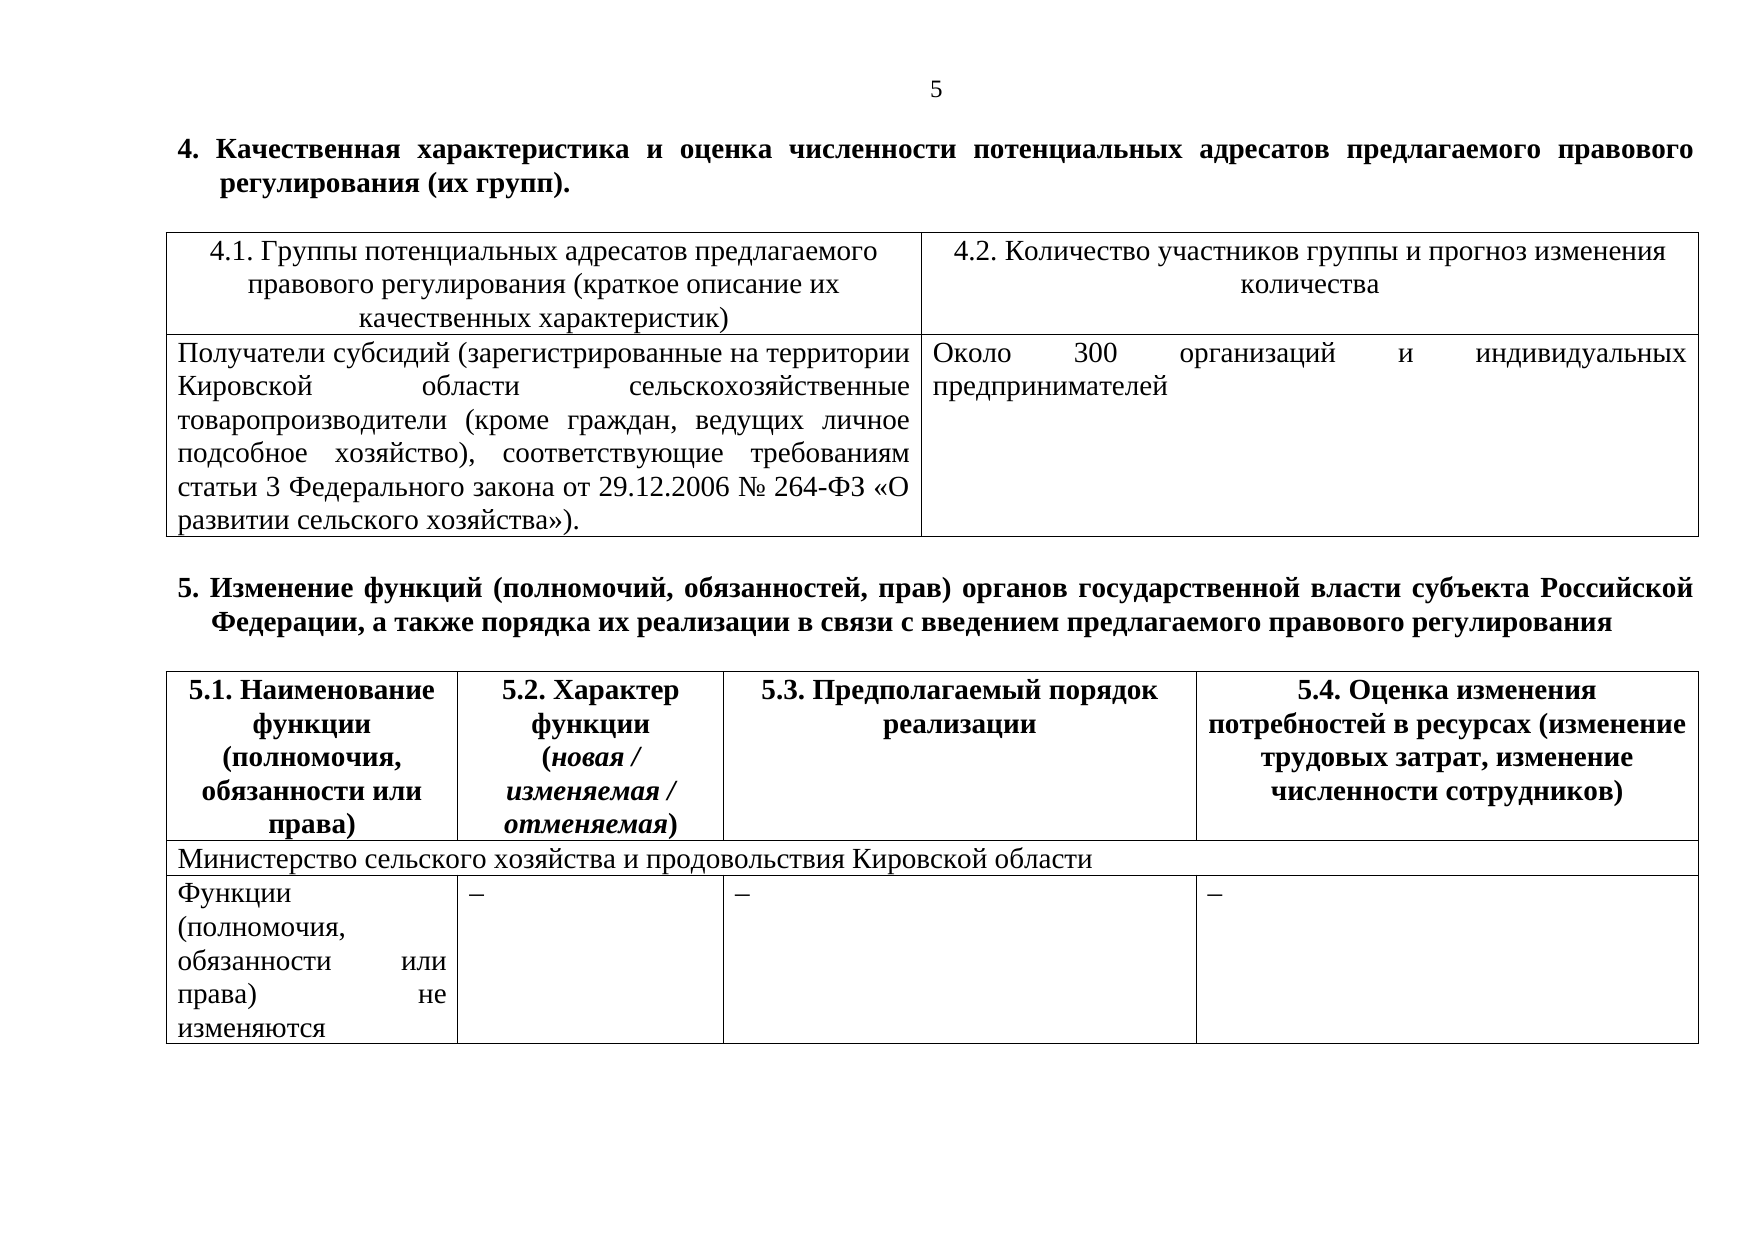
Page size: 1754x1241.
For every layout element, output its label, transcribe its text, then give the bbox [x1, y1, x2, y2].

table_header 5.3. Предполагаемый порядок реализации [724, 672, 1196, 840]
text 5. Изменение функций (полномочий, обязанностей, прав) органов государственной власти субъекта Российской Федерации, а также порядка их реализации в связи с введением предлагаемого правового регулирования [177, 571, 1695, 638]
table_cell – [724, 876, 1196, 1043]
table_header 5.2. Характер функции (новая / изменяемая / отменяемая) [458, 672, 723, 840]
table_header 5.4. Оценка изменения потребностей в ресурсах (изменение трудовых затрат, изменение численности сотрудников) [1197, 672, 1698, 840]
table_cell Министерство сельского хозяйства и продовольствия Кировской области [167, 841, 1698, 874]
table_cell – [1197, 876, 1698, 1043]
table_cell – [458, 876, 723, 1043]
table_header 4.1. Группы потенциальных адресатов предлагаемого правового регулирования (краткое описание их качественных характеристик) [167, 233, 921, 334]
table_cell Около 300 организаций и индивидуальных предпринимателей [922, 335, 1698, 536]
table_cell Получатели субсидий (зарегистрированные на территории Кировской области сельскохозяйственные товаропроизводители (кроме граждан, ведущих личное подсобное хозяйство), соответствующие требованиям статьи 3 Федерального закона от 29.12.2006 № 264-ФЗ «О развитии сельского хозяйства»). [167, 335, 921, 536]
table_header 5.1. Наименование функции (полномочия, обязанности или права) [167, 672, 457, 840]
table_cell Функции (полномочия, обязанности или права) не изменяются [167, 876, 457, 1043]
table_header 4.2. Количество участников группы и прогноз изменения количества [922, 233, 1698, 334]
text 4. Качественная характеристика и оценка численности потенциальных адресатов предлагаемого правового регулирования (их групп). [177, 131, 1695, 198]
